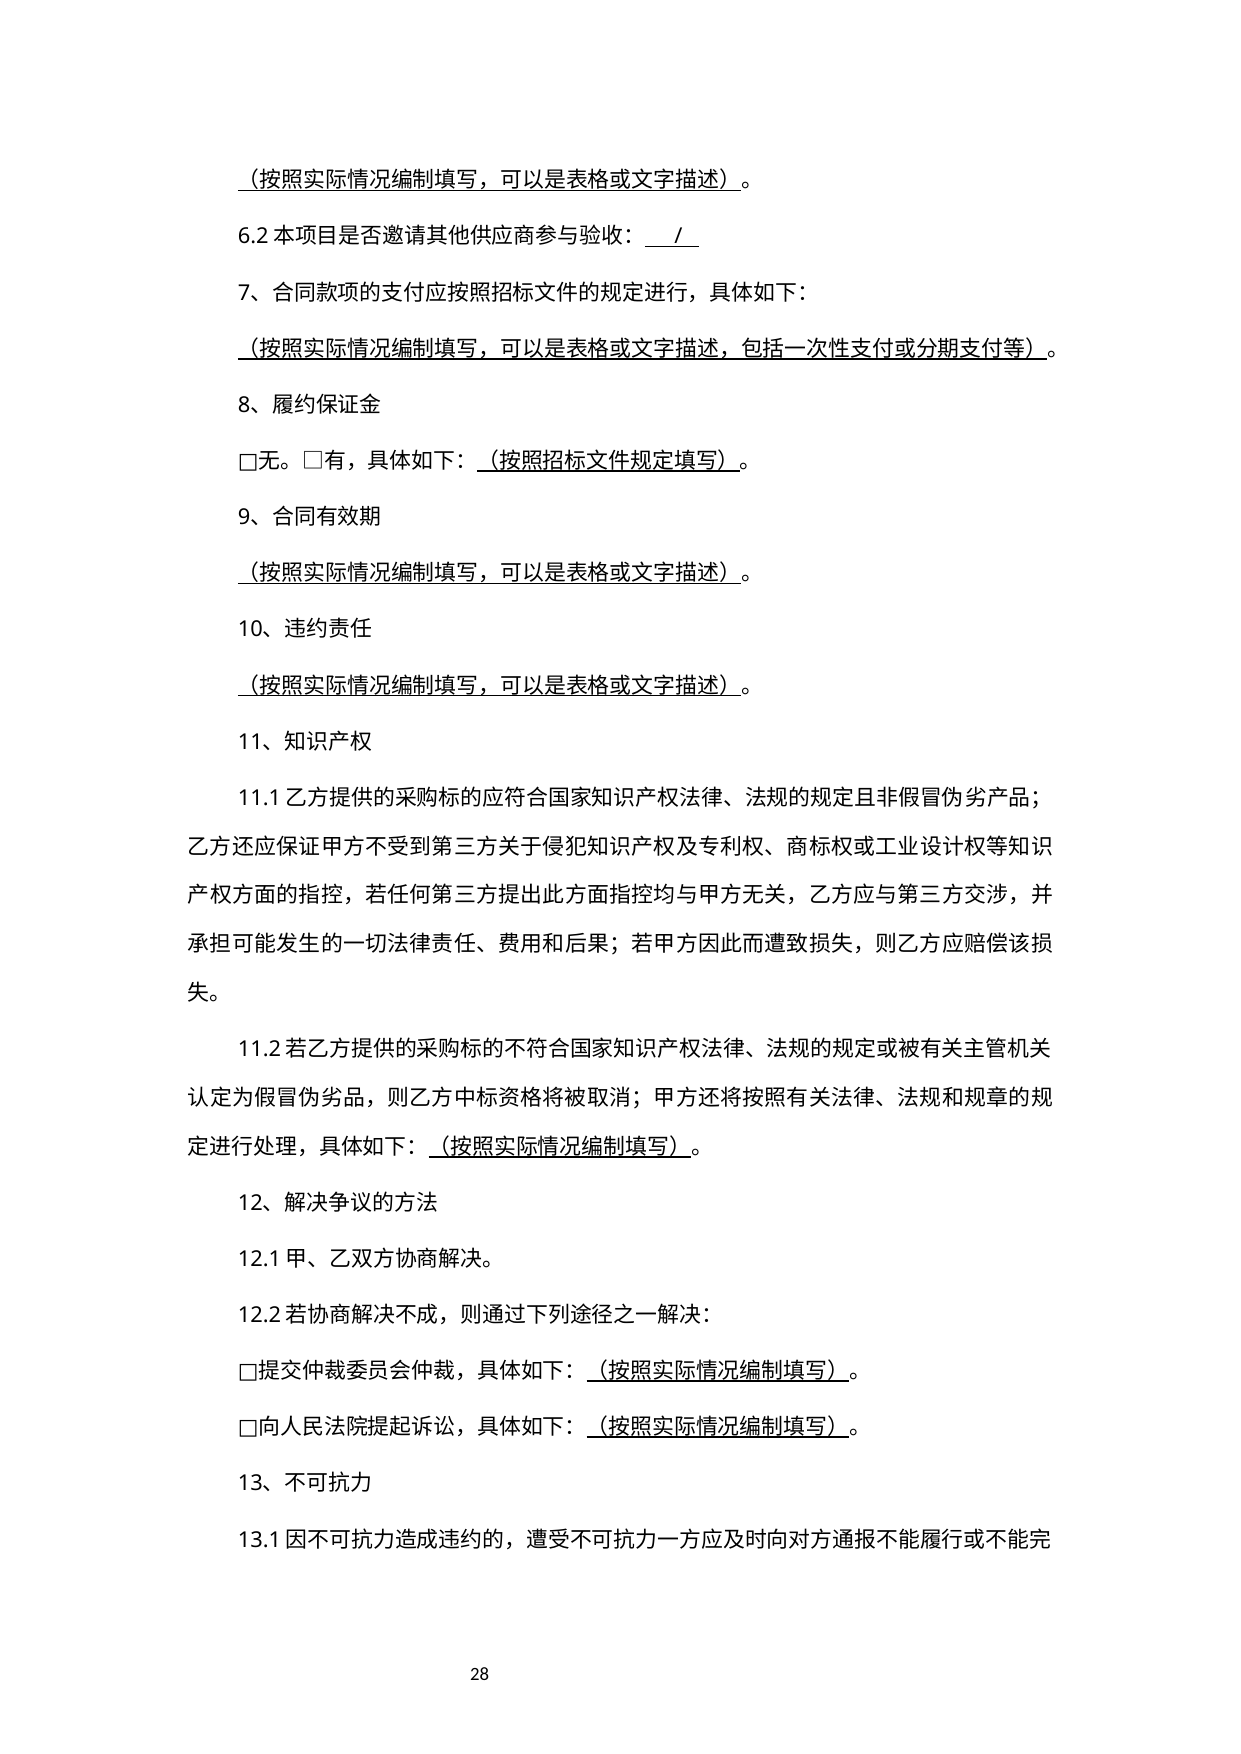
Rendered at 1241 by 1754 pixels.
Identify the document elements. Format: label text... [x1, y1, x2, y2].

text 11.1乙方提供的采购标的应符合国家知识产权法律、法规的规定且非假冒伪劣产品；乙方还应保证甲方不受到第三方关于侵犯知识产权及专利权、商标权或工业设计权等知识产权方面的指控，若任何第三方提出此方面指控均与甲方无关，乙方应与第三方交涉，并承担可能发生的一切法律责任、费用和后果；若甲方因此而遭致损失，则乙方应赔偿该损失。 [188, 779, 1053, 1007]
text 11.2若乙方提供的采购标的不符合国家知识产权法律、法规的规定或被有关主管机关认定为假冒伪劣品，则乙方中标资格将被取消；甲方还将按照有关法律、法规和规章的规定进行处理，具体如下：（按照实际情况编制填写）。 [188, 1031, 1053, 1161]
text 10、违约责任 [188, 611, 1053, 644]
text 12、解决争议的方法 [188, 1184, 1053, 1217]
text 7、合同款项的支付应按照招标文件的规定进行，具体如下： [188, 274, 1053, 307]
text 13、不可抗力 [188, 1465, 1053, 1498]
text （按照实际情况编制填写，可以是表格或文字描述）。 [188, 667, 1053, 700]
text 11、知识产权 [188, 723, 1053, 756]
text 9、合同有效期 [188, 499, 1053, 531]
text □无。□有，具体如下：（按照招标文件规定填写）。 [188, 443, 1053, 475]
text （按照实际情况编制填写，可以是表格或文字描述，包括一次性支付或分期支付等）。 [188, 330, 1053, 363]
text 8、履约保证金 [188, 387, 1053, 419]
text （按照实际情况编制填写，可以是表格或文字描述）。 [188, 162, 1053, 194]
text 12.1甲、乙双方协商解决。 [188, 1241, 1053, 1273]
text 6.2本项目是否邀请其他供应商参与验收： / [188, 218, 1053, 251]
text 12.2若协商解决不成，则通过下列途径之一解决： [188, 1297, 1053, 1329]
text （按照实际情况编制填写，可以是表格或文字描述）。 [188, 555, 1053, 587]
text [188, 1521, 1053, 1554]
text □向人民法院提起诉讼，具体如下：（按照实际情况编制填写）。 [188, 1409, 1053, 1441]
text □提交仲裁委员会仲裁，具体如下：（按照实际情况编制填写）。 [188, 1353, 1053, 1385]
